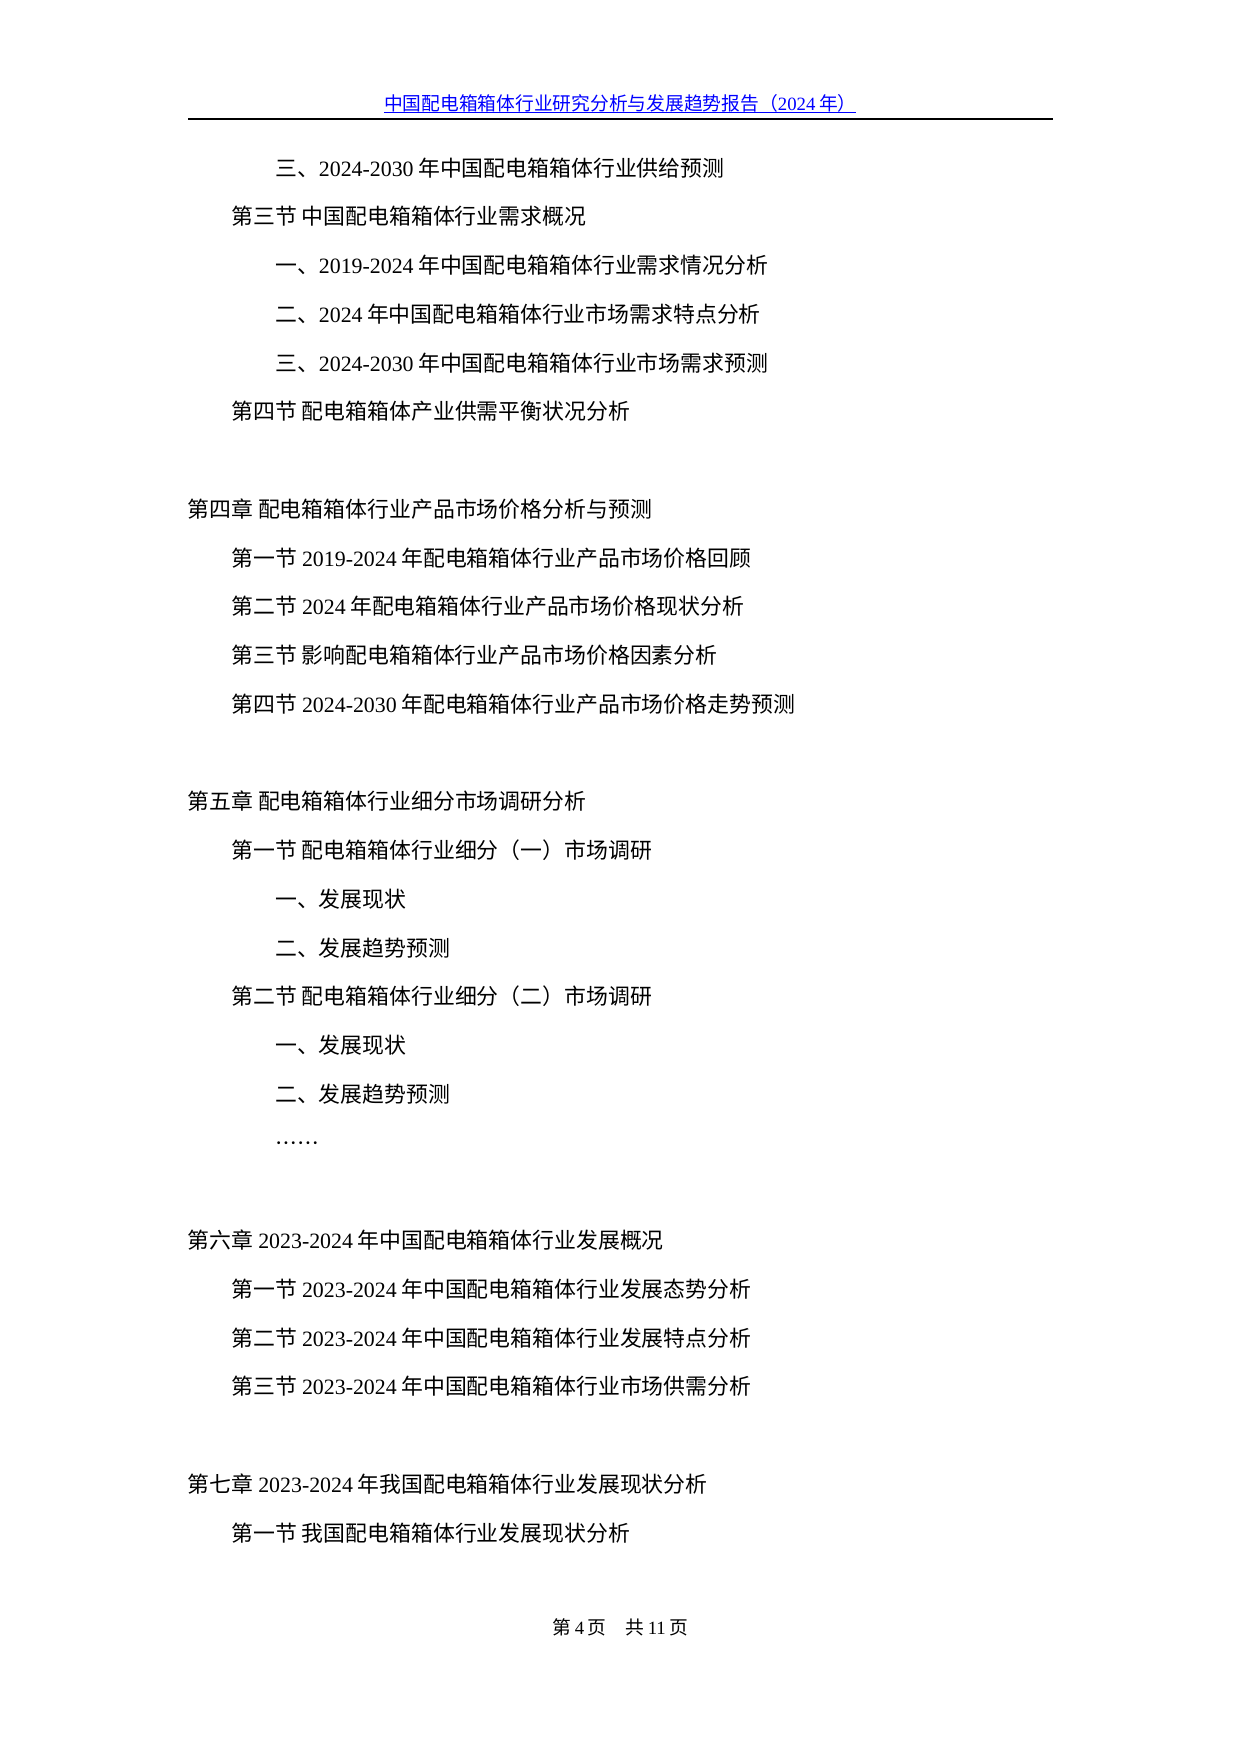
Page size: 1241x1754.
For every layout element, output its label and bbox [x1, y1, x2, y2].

text [187, 150, 1053, 1548]
